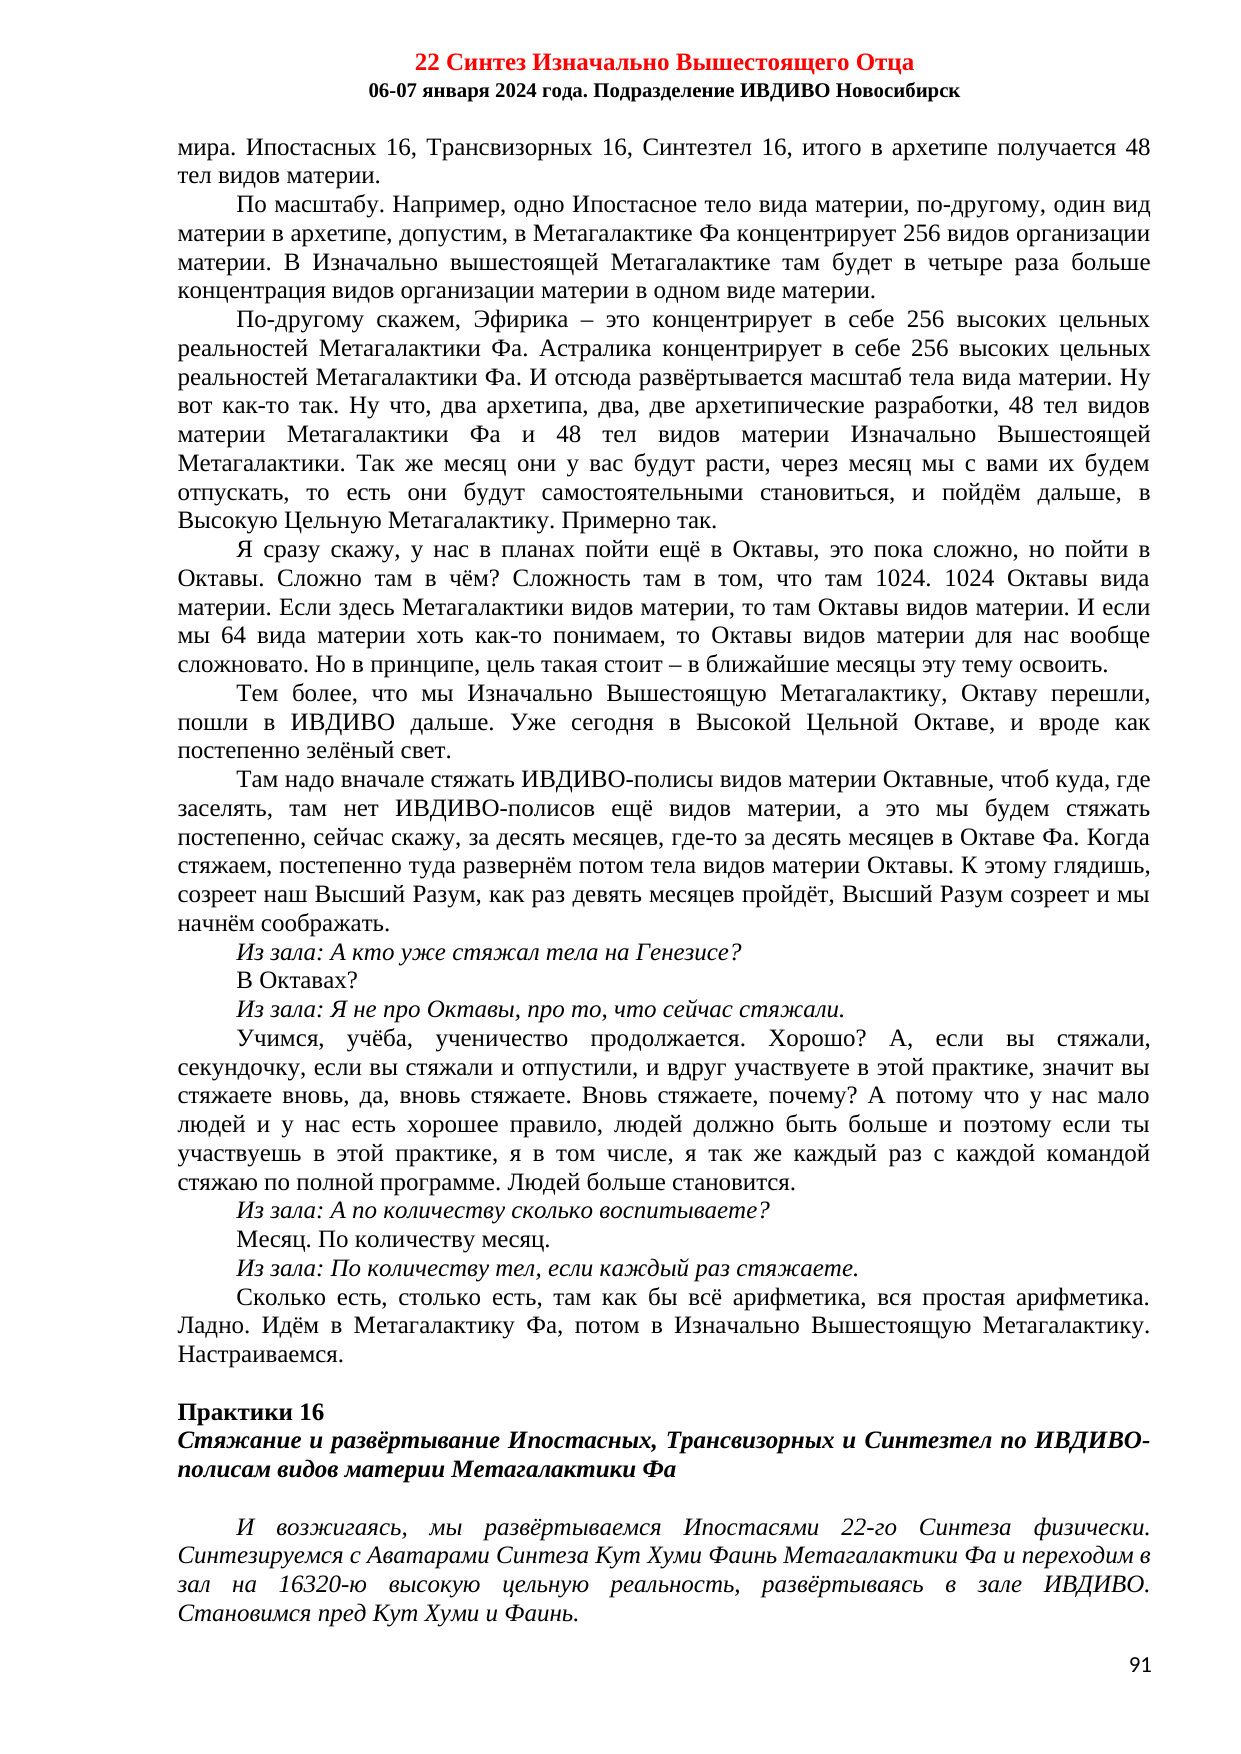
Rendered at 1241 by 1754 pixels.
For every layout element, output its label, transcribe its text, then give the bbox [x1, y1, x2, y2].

text Из зала: А по количеству сколько воспитываете? [177, 1195, 1152, 1224]
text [177, 132, 1152, 189]
text По масштабу. Например, одно Ипостасное тело вида материи, по-другому, один вид материи в архетипе, допустим, в Метагалактике Фа концентрирует 256 видов организации материи. В Изначально вышестоящей Метагалактике там будет в четыре раза больше концентрация видов организации материи в одном виде материи. [177, 189, 1152, 304]
text Я сразу скажу, у нас в планах пойти ещё в Октавы, это пока сложно, но пойти в Октавы. Сложно там в чём? Сложность там в том, что там 1024. 1024 Октавы вида материи. Если здесь Метагалактики видов материи, то там Октавы видов материи. И если мы 64 вида материи хоть как-то понимаем, то Октавы видов материи для нас вообще сложновато. Но в принципе, цель такая стоит – в ближайшие месяцы эту тему освоить. [177, 534, 1152, 678]
text По-другому скажем, Эфирика – это концентрирует в себе 256 высоких цельных реальностей Метагалактики Фа. Астралика концентрирует в себе 256 высоких цельных реальностей Метагалактики Фа. И отсюда развёртывается масштаб тела вида материи. Ну вот как-то так. Ну что, два архетипа, два, две архетипические разработки, 48 тел видов материи Метагалактики Фа и 48 тел видов материи Изначально Вышестоящей Метагалактики. Так же месяц они у вас будут расти, через месяц мы с вами их будем отпускать, то есть они будут самостоятельными становиться, и пойдём дальше, в Высокую Цельную Метагалактику. Примерно так. [177, 304, 1152, 534]
text Из зала: А кто уже стяжал тела на Генезисе? [177, 937, 1152, 965]
text Месяц. По количеству месяц. [177, 1224, 1152, 1253]
text И возжигаясь, мы развёртываемся Ипостасями 22-го Синтеза физически. Синтезируемся с Аватарами Синтеза Кут Хуми Фаинь Метагалактики Фа и переходим в зал на 16320-ю высокую цельную реальность, развёртываясь в зале ИВДИВО. Становимся пред Кут Хуми и Фаинь. [177, 1512, 1152, 1627]
subtitle Практики 16 [177, 1397, 1152, 1425]
text Из зала: По количеству тел, если каждый раз стяжаете. [177, 1253, 1152, 1282]
text Учимся, учёба, ученичество продолжается. Хорошо? А, если вы стяжали, секундочку, если вы стяжали и отпустили, и вдруг участвуете в этой практике, значит вы стяжаете вновь, да, вновь стяжаете. Вновь стяжаете, почему? А потому что у нас мало людей и у нас есть хорошее правило, людей должно быть больше и поэтому если ты участвуешь в этой практике, я в том числе, я так же каждый раз с каждой командой стяжаю по полной программе. Людей больше становится. [177, 1023, 1152, 1195]
text Тем более, что мы Изначально Вышестоящую Метагалактику, Октаву перешли, пошли в ИВДИВО дальше. Уже сегодня в Высокой Цельной Октаве, и вроде как постепенно зелёный свет. [177, 678, 1152, 764]
text В Октавах? [177, 965, 1152, 994]
subtitle Стяжание и развёртывание Ипостасных, Трансвизорных и Синтезтел по ИВДИВО-полисам видов материи Метагалактики Фа [177, 1425, 1152, 1483]
text Там надо вначале стяжать ИВДИВО-полисы видов материи Октавные, чтоб куда, где заселять, там нет ИВДИВО-полисов ещё видов материи, а это мы будем стяжать постепенно, сейчас скажу, за десять месяцев, где-то за десять месяцев в Октаве Фа. Когда стяжаем, постепенно туда развернём потом тела видов материи Октавы. К этому глядишь, созреет наш Высший Разум, как раз девять месяцев пройдёт, Высший Разум созреет и мы начнём соображать. [177, 764, 1152, 937]
text Сколько есть, столько есть, там как бы всё арифметика, вся простая арифметика. Ладно. Идём в Метагалактику Фа, потом в Изначально Вышестоящую Метагалактику. Настраиваемся. [177, 1282, 1152, 1368]
text Из зала: Я не про Октавы, про то, что сейчас стяжали. [177, 994, 1152, 1023]
